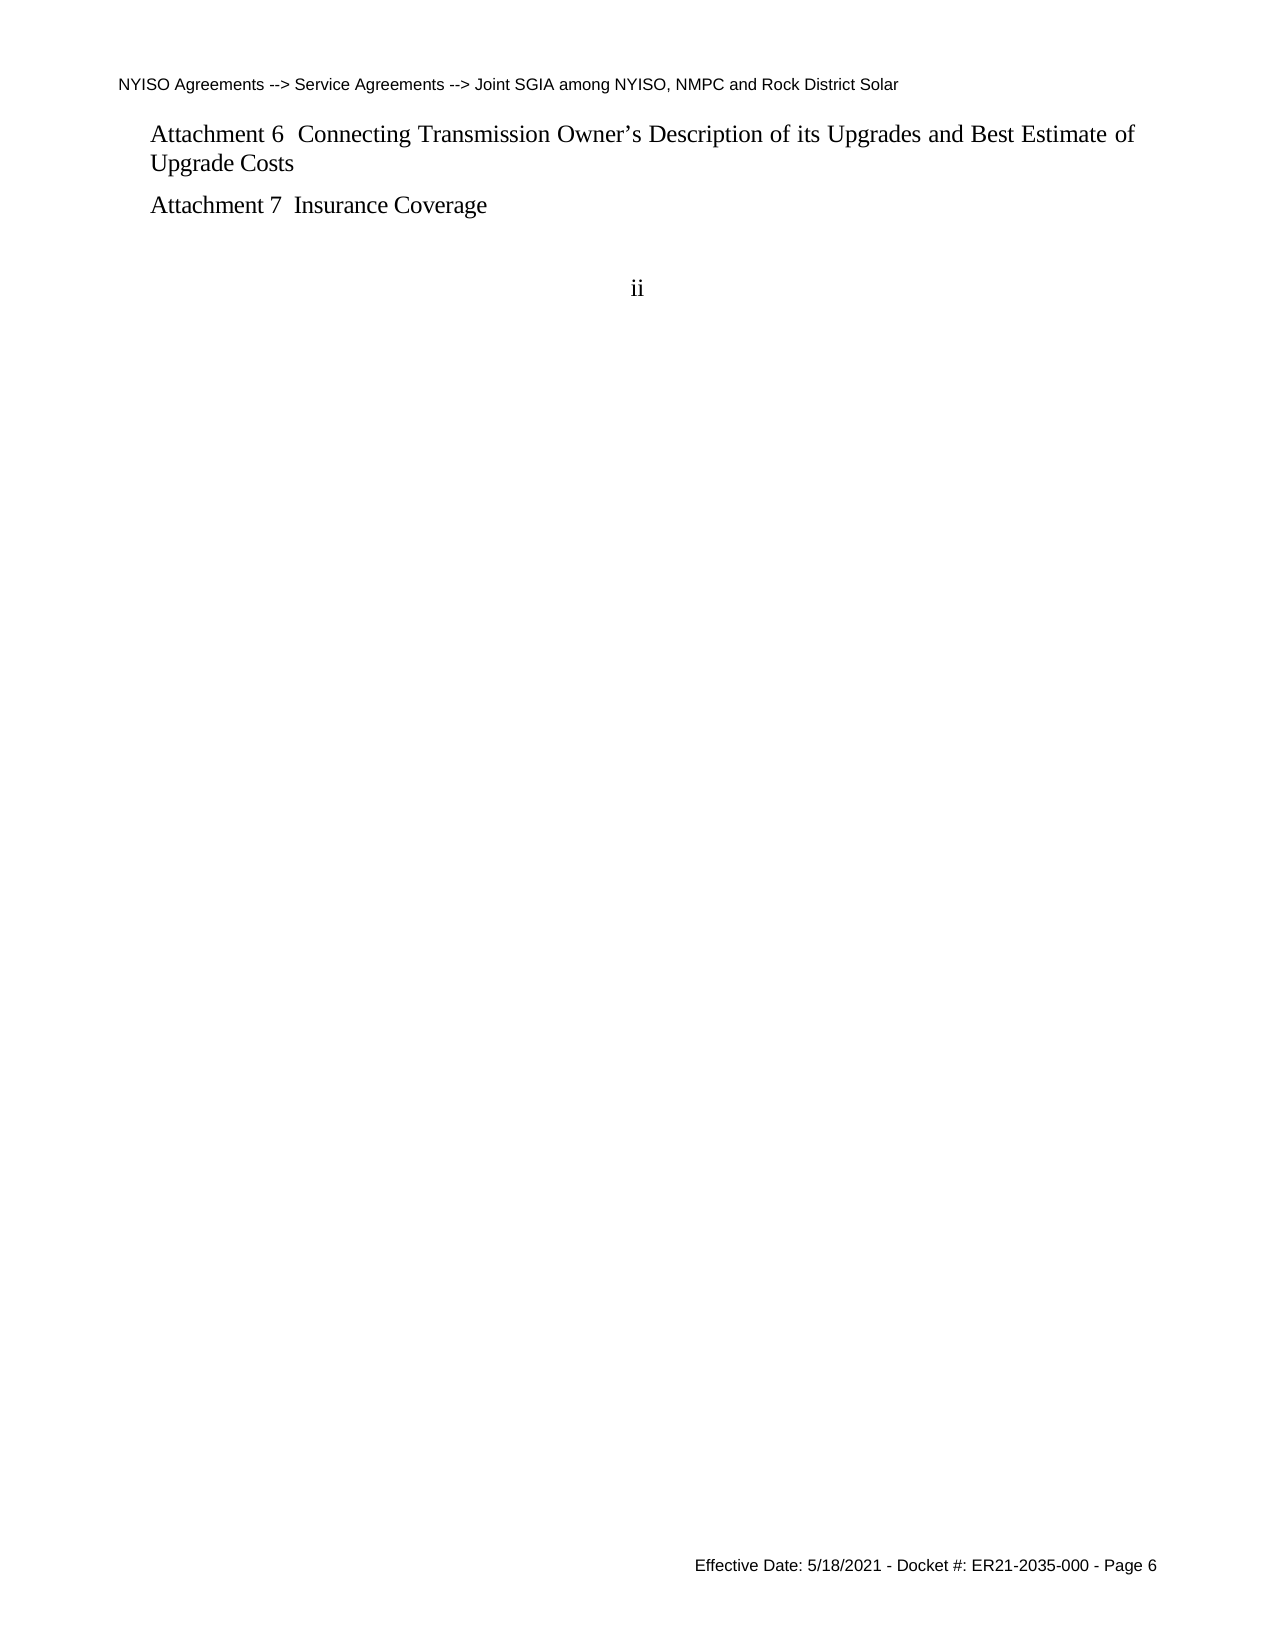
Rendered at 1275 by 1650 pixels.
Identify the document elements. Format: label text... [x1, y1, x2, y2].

text ii [630, 274, 1275, 302]
text Attachment 7 Insurance Coverage [150, 190, 1275, 219]
text Attachment 6 Connecting Transmission Owner’s Description of its Upgrades and Best Estimate of Upgrade Costs [150, 119, 1135, 177]
